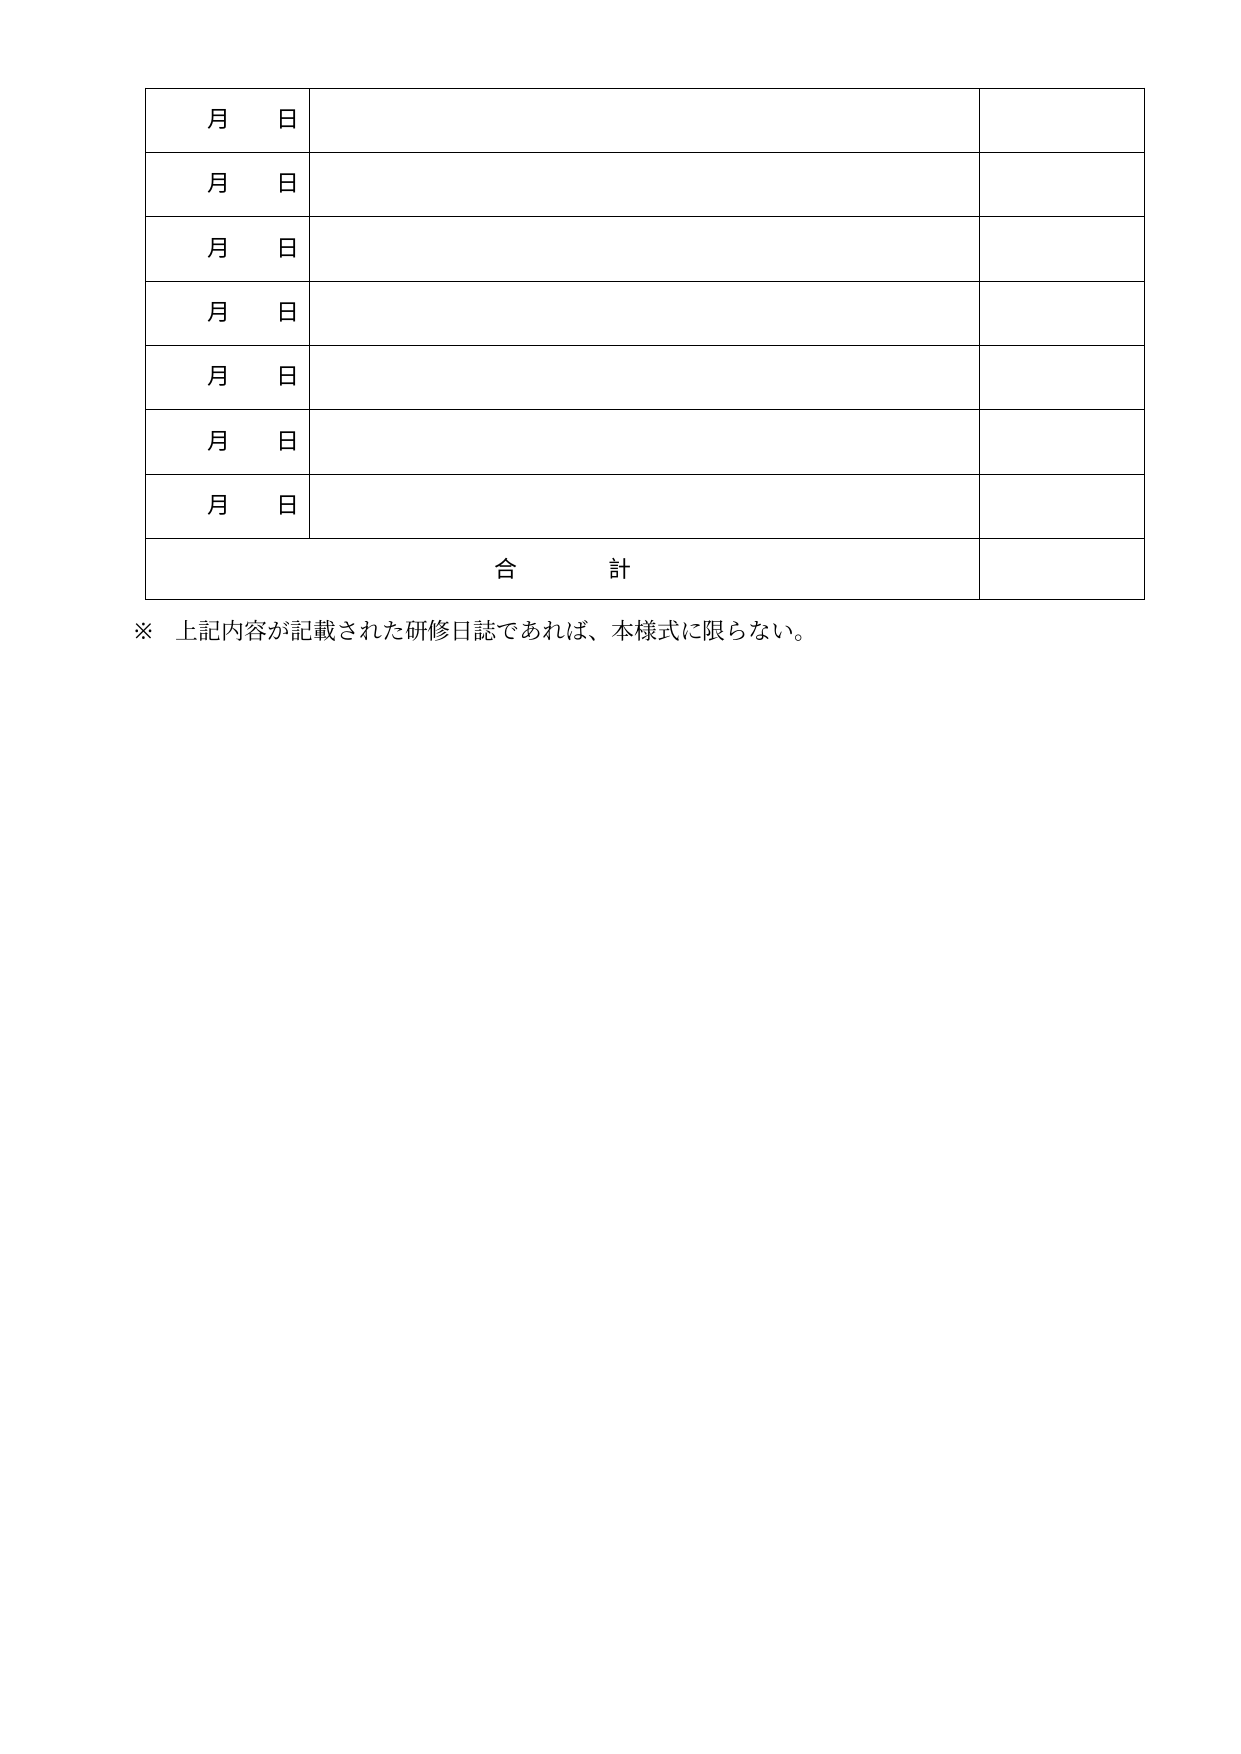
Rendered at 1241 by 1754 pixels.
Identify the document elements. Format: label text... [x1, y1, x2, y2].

table_cell [980, 539, 1144, 599]
table_cell [310, 475, 979, 538]
table_cell 月 日 [146, 153, 309, 216]
table_cell [310, 217, 979, 281]
table_cell [310, 346, 979, 409]
table_cell 月 日 [146, 410, 309, 474]
table_cell [310, 89, 979, 152]
table_cell 月 日 [146, 282, 309, 345]
table_cell [980, 282, 1144, 345]
table_cell 合 計 [146, 539, 979, 599]
table_cell 月 日 [146, 217, 309, 281]
table_cell [980, 475, 1144, 538]
text ※ 上記内容が記載された研修日誌であれば、本様式に限らない。 [75, 600, 1165, 659]
table_cell 月 日 [146, 89, 309, 152]
table_cell [310, 410, 979, 474]
table_cell [310, 282, 979, 345]
table_cell 月 日 [146, 475, 309, 538]
table_cell [980, 410, 1144, 474]
table_cell [980, 153, 1144, 216]
table_cell [980, 89, 1144, 152]
table_cell 月 日 [146, 346, 309, 409]
table_cell [980, 217, 1144, 281]
table_cell [980, 346, 1144, 409]
table_cell [310, 153, 979, 216]
